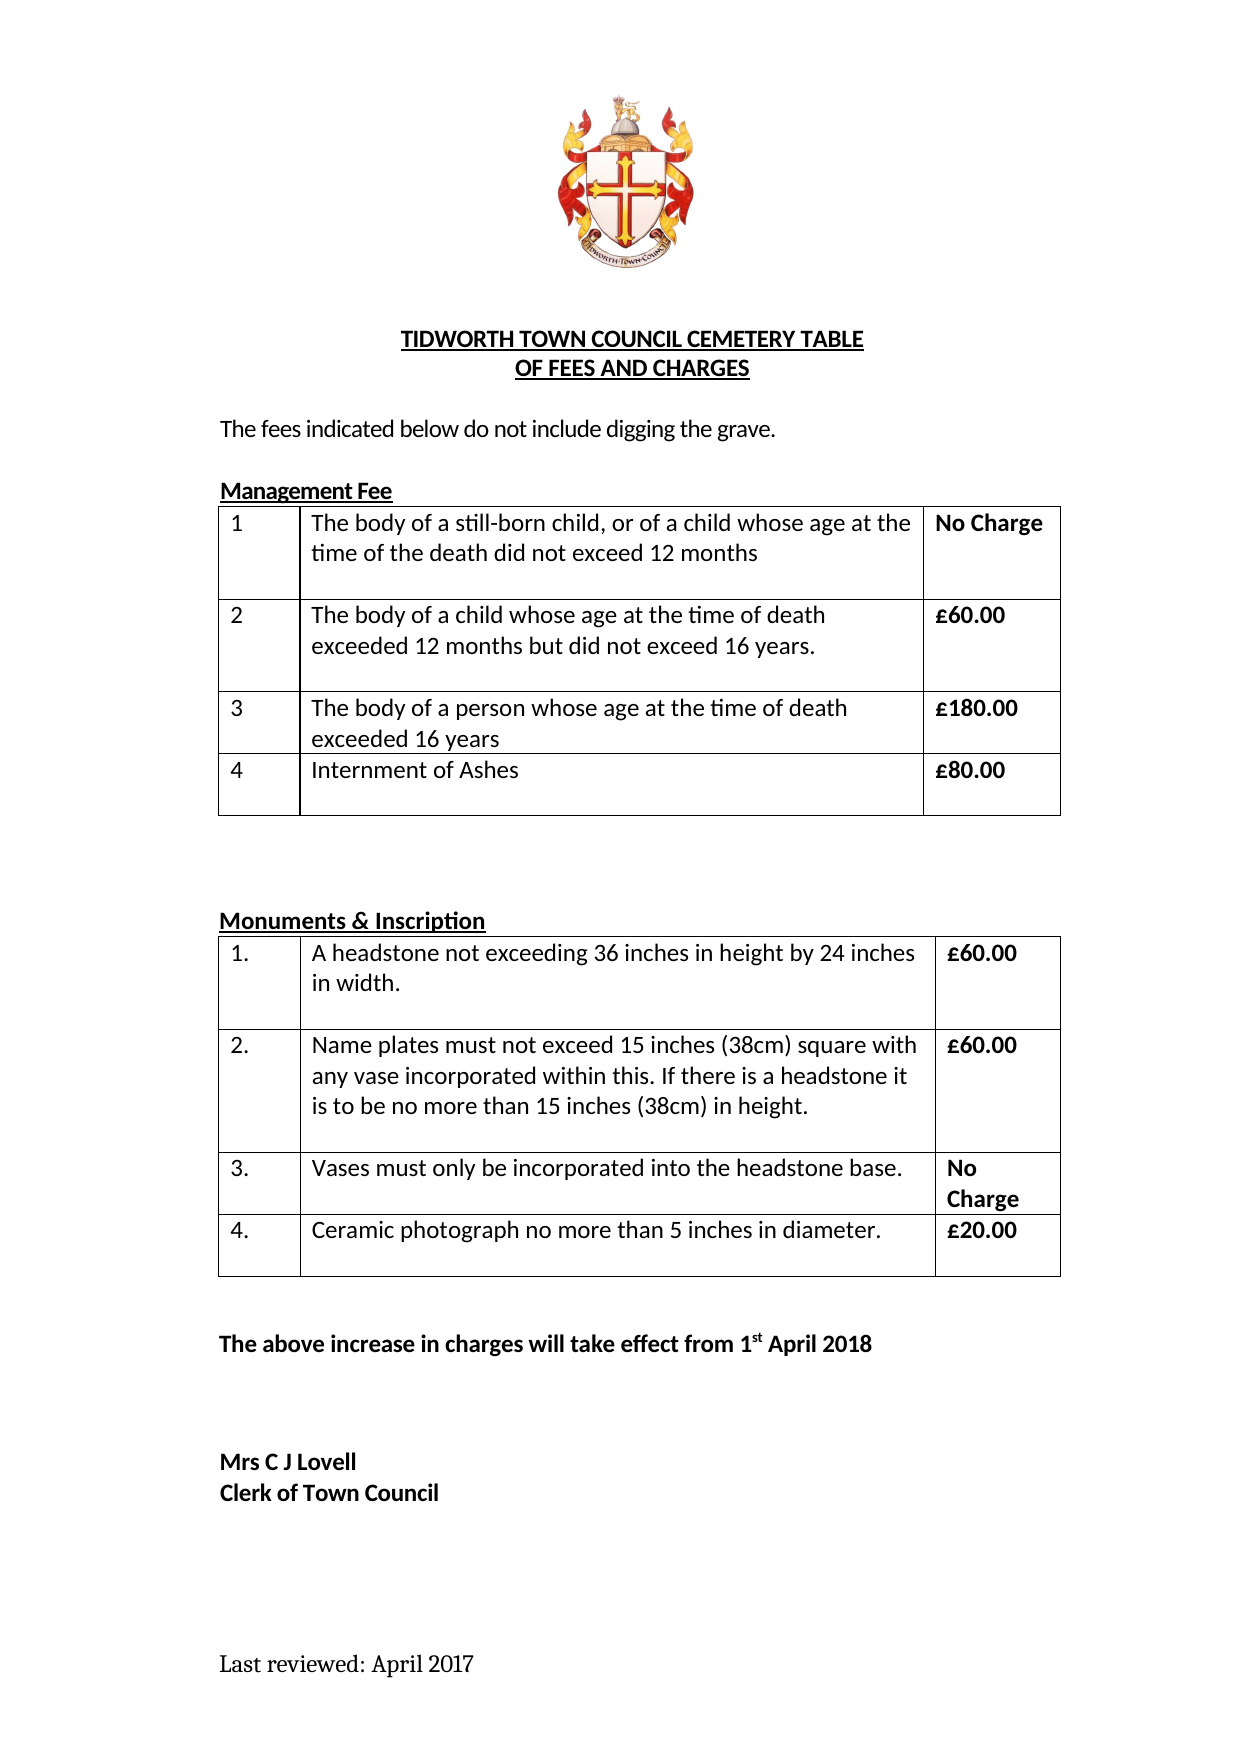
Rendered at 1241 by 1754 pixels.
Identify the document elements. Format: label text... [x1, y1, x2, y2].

table_header £60.00 [936, 937, 1060, 1028]
table_header 1. [219, 937, 300, 1028]
table_cell 2. [219, 1030, 300, 1152]
text TIDWORTH TOWN COUNCIL CEMETERY TABLE OF FEES AND CHARGES [400, 324, 864, 349]
table_cell Vases must only be incorporated into the headstone base. [301, 1153, 935, 1214]
text Monuments & Inscription [219, 905, 1038, 936]
table_header The body of a still-born child, or of a child whose age at the time of the death did not exceed 12 months [301, 507, 923, 598]
text Mrs C J Lovell [219, 1446, 1038, 1477]
picture [537, 75, 720, 300]
table_cell The body of a child whose age at the time of death exceeded 12 months but did not exceed 16 years. [301, 600, 923, 691]
text The above increase in charges will take effect from 1st April 2018 [219, 1328, 1038, 1359]
table_header 1 [219, 507, 299, 598]
table_cell The body of a person whose age at the time of death exceeded 16 years [301, 692, 923, 753]
table_cell 3 [219, 692, 299, 753]
table_cell £180.00 [924, 692, 1060, 753]
table_header No Charge [924, 507, 1060, 598]
table_cell Internment of Ashes [301, 754, 923, 815]
table_cell £20.00 [936, 1215, 1060, 1276]
table_header A headstone not exceeding 36 inches in height by 24 inches in width. [301, 937, 935, 1028]
text Clerk of Town Council [220, 1477, 1038, 1507]
table_cell No Charge [936, 1153, 1060, 1214]
text TIDWORTH TOWN COUNCIL CEMETERY TABLE OF FEES AND CHARGES [400, 350, 864, 382]
table_cell £60.00 [924, 600, 1060, 691]
table_cell £80.00 [924, 754, 1060, 815]
text The fees indicated below do not include digging the grave. [220, 413, 798, 444]
table_cell 2 [219, 600, 299, 691]
table_cell £60.00 [936, 1030, 1060, 1152]
table_cell 4 [219, 754, 299, 815]
table_cell Name plates must not exceed 15 inches (38cm) square with any vase incorporated within this. If there is a headstone it is to be no more than 15 inches (38cm) in height. [301, 1030, 935, 1152]
table_cell Ceramic photograph no more than 5 inches in diameter. [301, 1215, 935, 1276]
table_cell 4. [219, 1215, 300, 1276]
table_cell 3. [219, 1153, 300, 1214]
text Management Fee [220, 475, 798, 506]
